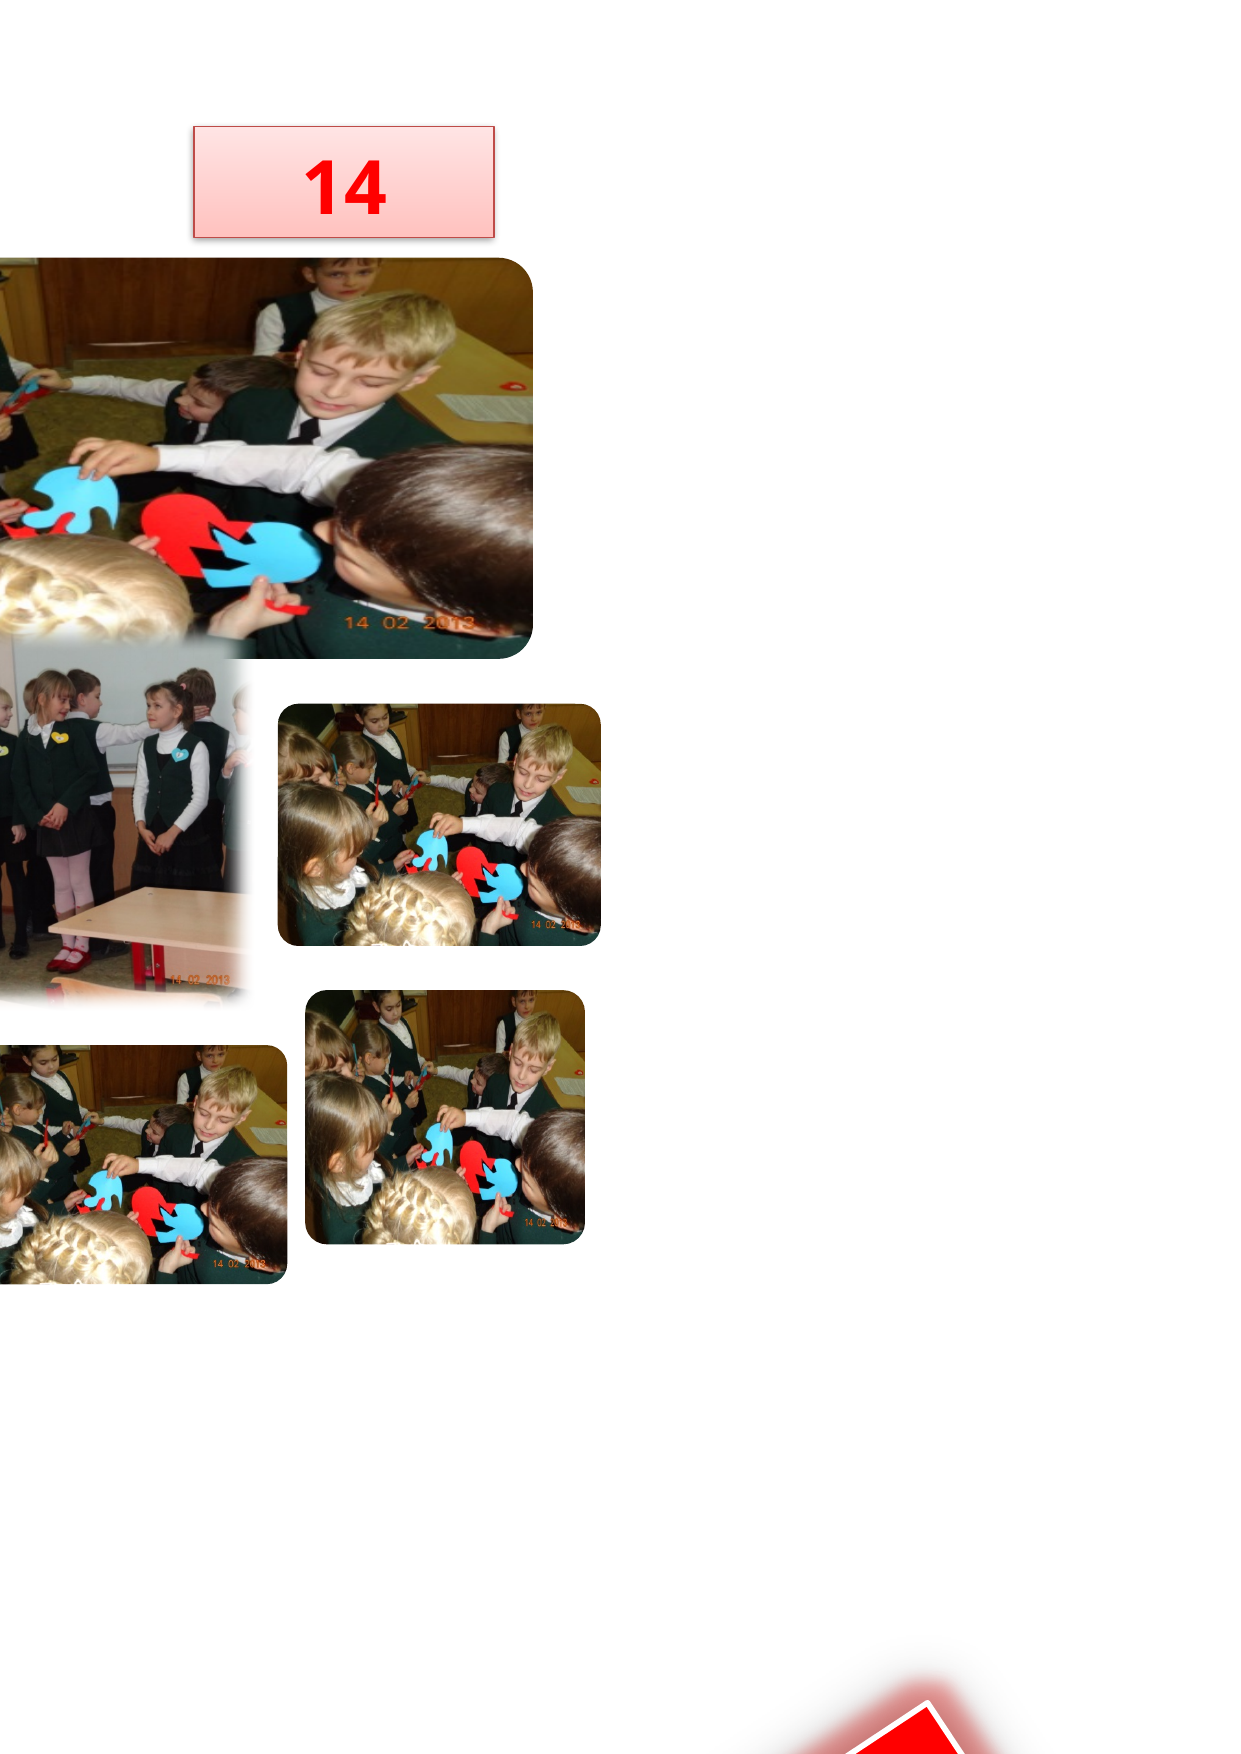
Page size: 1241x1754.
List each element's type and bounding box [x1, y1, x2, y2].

picture [305, 990, 585, 1245]
picture [0, 257, 533, 982]
picture [277, 703, 601, 946]
picture [0, 1045, 288, 1285]
